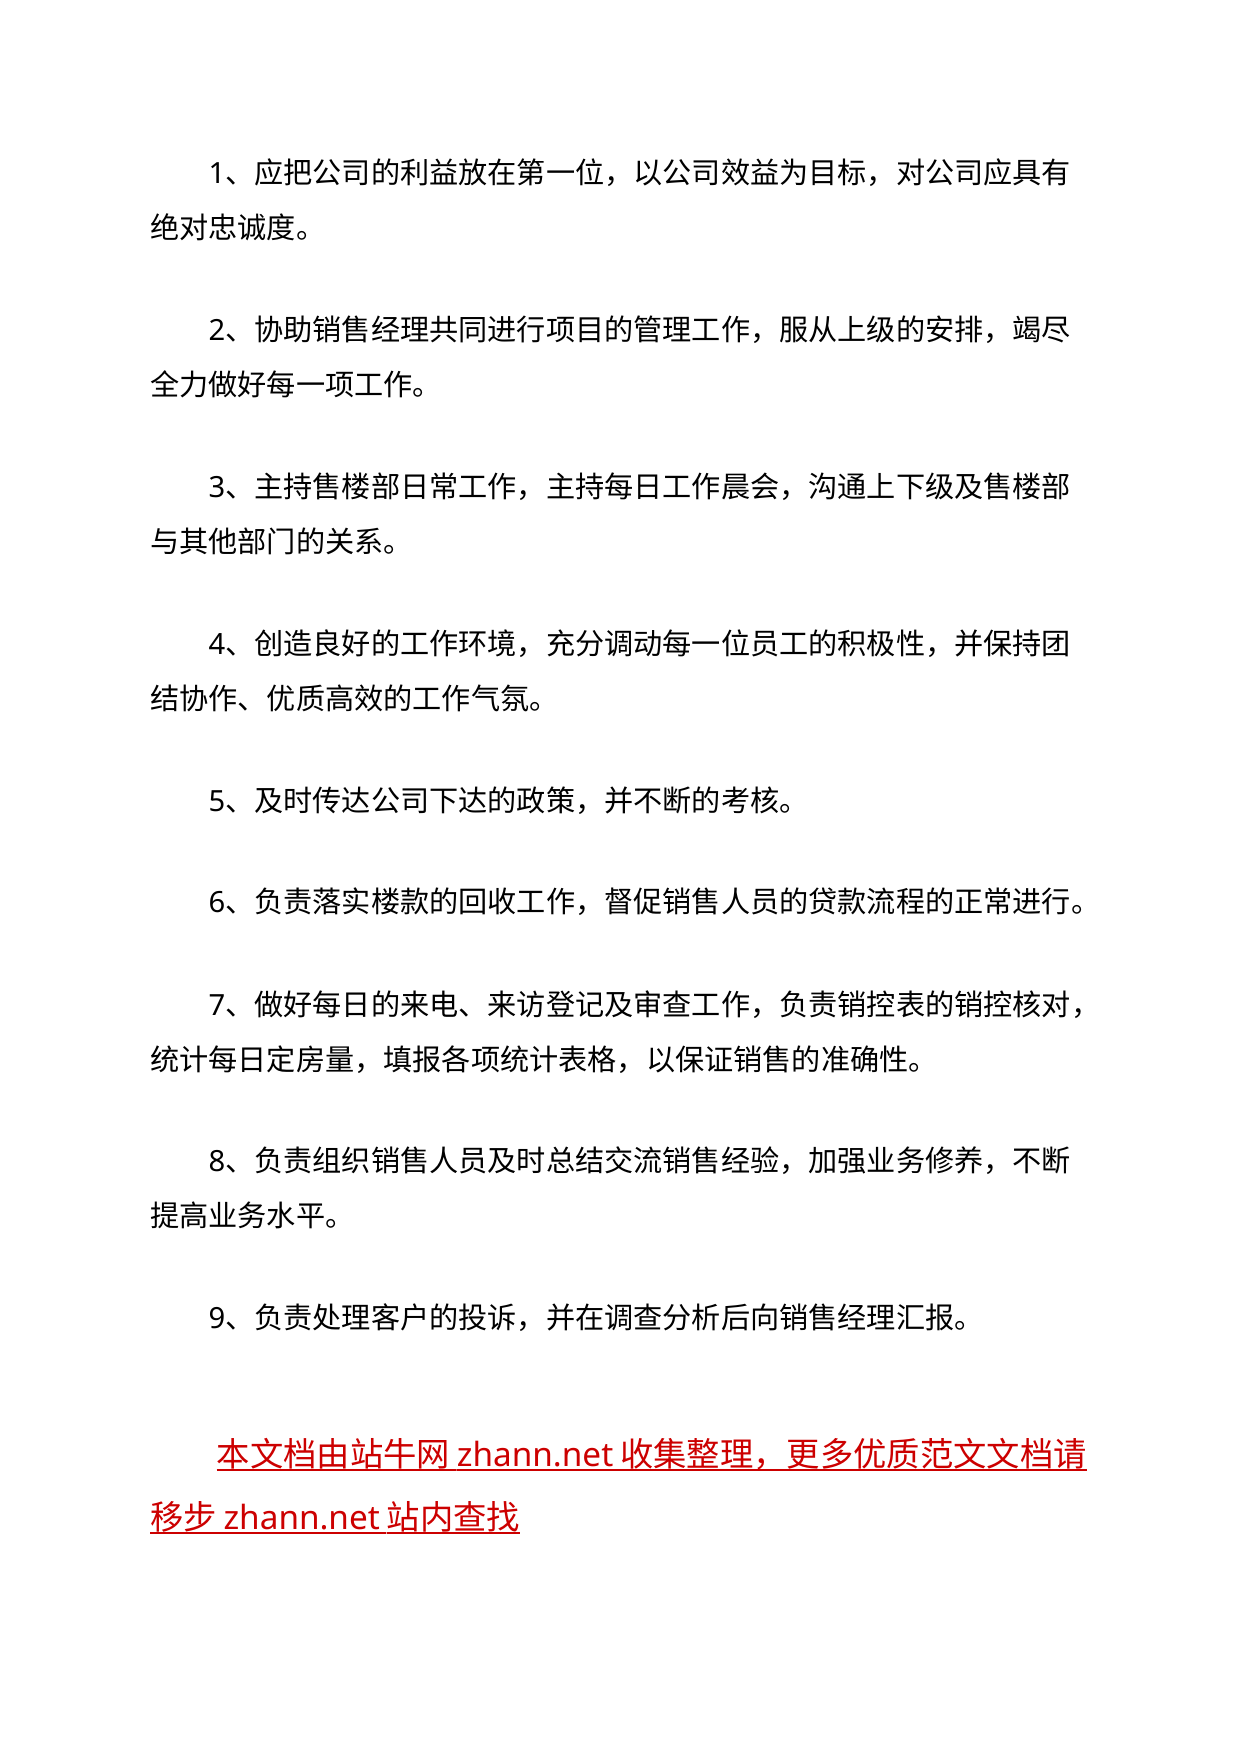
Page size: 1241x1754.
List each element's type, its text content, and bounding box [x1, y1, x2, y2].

text 本文档由站牛网zhann.net收集整理，更多优质范文文档请移步zhann.net站内查找 [150, 1428, 1090, 1539]
text 8、负责组织销售人员及时总结交流销售经验，加强业务修养，不断提高业务水平。 [150, 1138, 1090, 1235]
text 9、负责处理客户的投诉，并在调查分析后向销售经理汇报。 [150, 1294, 1090, 1337]
text 5、及时传达公司下达的政策，并不断的考核。 [150, 777, 1090, 819]
text 4、创造良好的工作环境，充分调动每一位员工的积极性，并保持团结协作、优质高效的工作气氛。 [150, 620, 1090, 718]
text 6、负责落实楼款的回收工作，督促销售人员的贷款流程的正常进行。 [150, 879, 1090, 921]
text 7、做好每日的来电、来访登记及审查工作，负责销控表的销控核对，统计每日定房量，填报各项统计表格，以保证销售的准确性。 [150, 981, 1090, 1078]
text 2、协助销售经理共同进行项目的管理工作，服从上级的安排，竭尽全力做好每一项工作。 [150, 307, 1090, 404]
text 1、应把公司的利益放在第一位，以公司效益为目标，对公司应具有绝对忠诚度。 [150, 150, 1090, 247]
text 3、主持售楼部日常工作，主持每日工作晨会，沟通上下级及售楼部与其他部门的关系。 [150, 463, 1090, 561]
